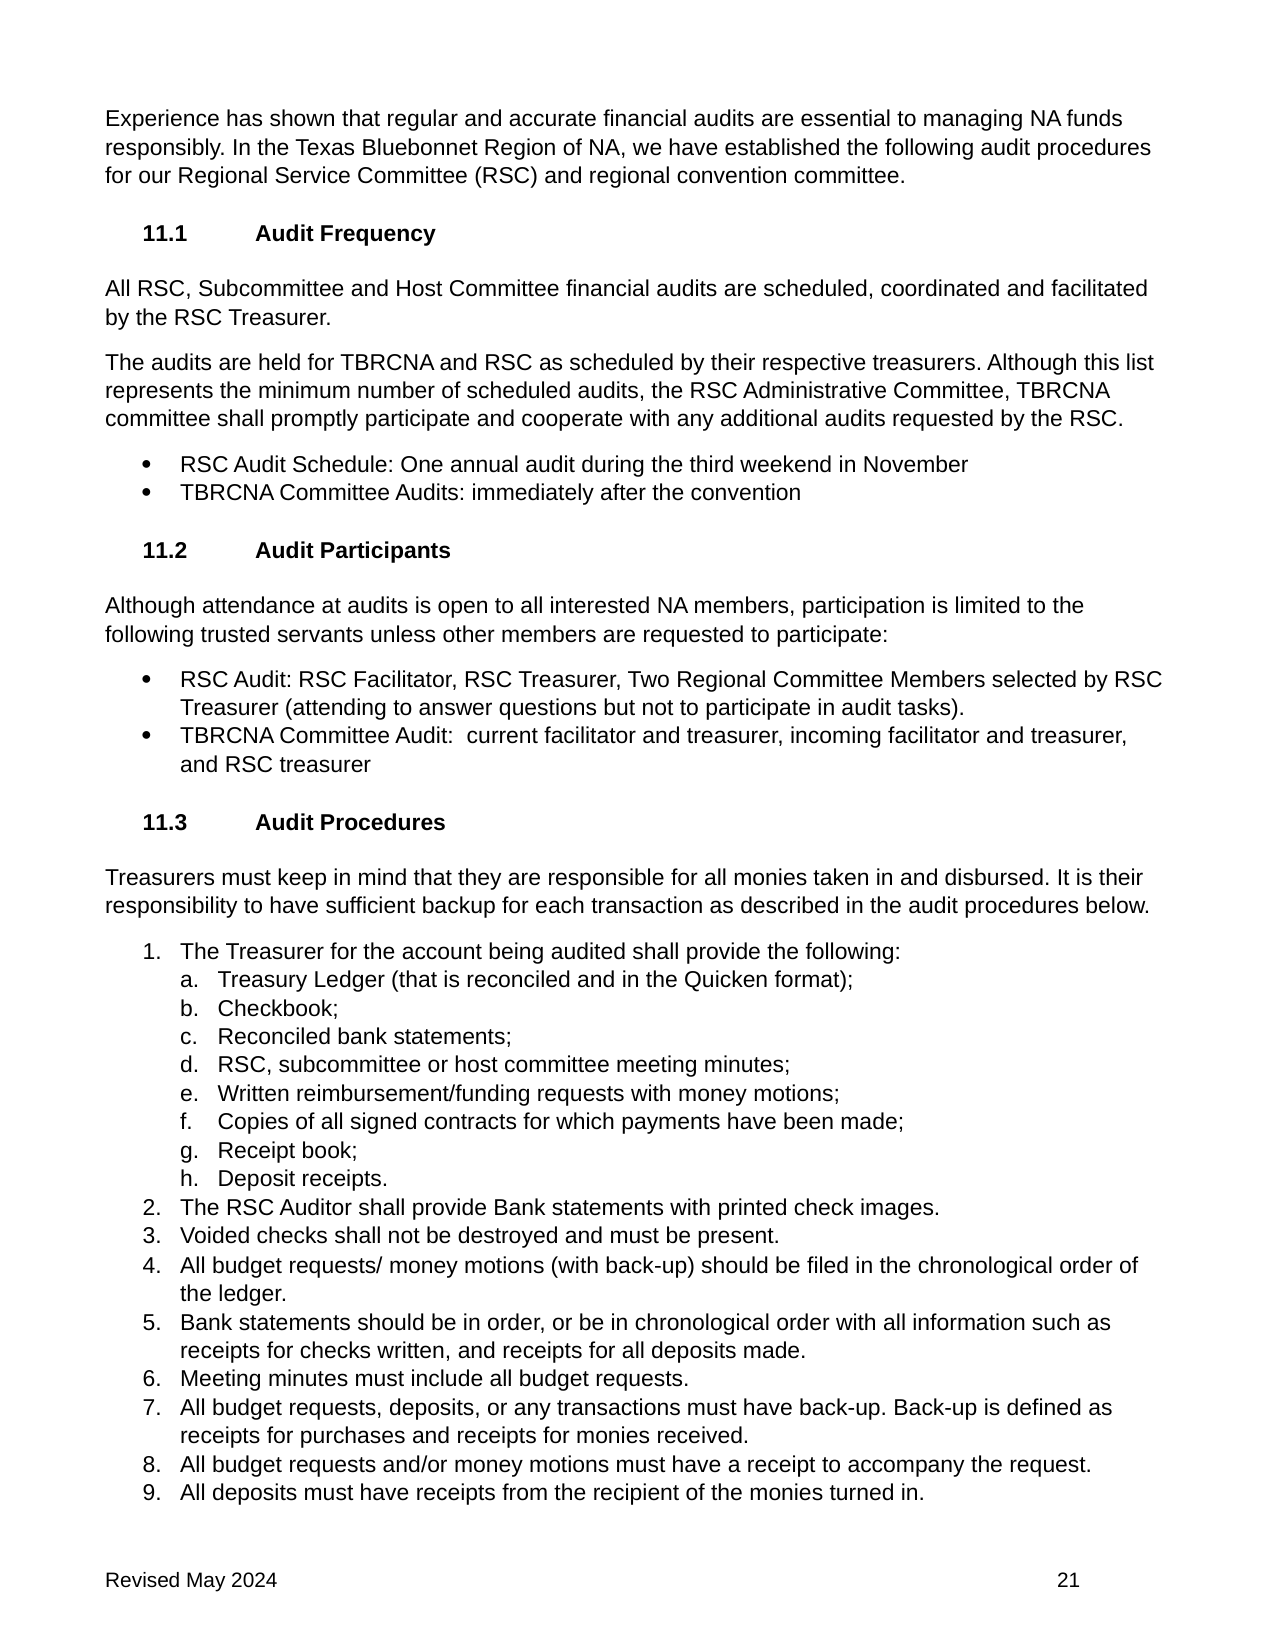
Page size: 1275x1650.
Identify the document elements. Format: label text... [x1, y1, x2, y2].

list Treasury Ledger (that is reconciled and in the Quicken format); [180, 966, 1170, 992]
list All budget requests and/or money motions must have a receipt to accompany the request. [142, 1451, 1170, 1477]
subtitle Audit Frequency [142, 219, 1170, 246]
list Bank statements should be in order, or be in chronological order with all information such as receipts for checks written, and receipts for all deposits made. [142, 1308, 1170, 1363]
list RSC Audit: RSC Facilitator, RSC Treasurer, Two Regional Committee Members selected by RSC Treasurer (attending to answer questions but not to participate in audit tasks). [142, 666, 1170, 720]
subtitle Audit Participants [142, 537, 1170, 563]
list TBRCNA Committee Audit: current facilitator and treasurer, incoming facilitator and treasurer, and RSC treasurer [142, 722, 1170, 777]
text The audits are held for TBRCNA and RSC as scheduled by their respective treasurers. Although this list represents the minimum number of scheduled audits, the RSC Administrative Committee, TBRCNA committee shall promptly participate and cooperate with any additional audits requested by the RSC. [105, 348, 1170, 432]
list Written reimbursement/funding requests with money motions; [180, 1080, 1170, 1106]
list RSC, subcommittee or host committee meeting minutes; [180, 1051, 1170, 1078]
list Copies of all signed contracts for which payments have been made; [180, 1108, 1170, 1134]
list The Treasurer for the account being audited shall provide the following: [142, 938, 1170, 964]
list Receipt book; [180, 1137, 1170, 1163]
list TBRCNA Committee Audits: immediately after the convention [142, 479, 1170, 505]
list All budget requests, deposits, or any transactions must have back-up. Back-up is defined as receipts for purchases and receipts for monies received. [142, 1394, 1170, 1449]
subtitle Audit Procedures [142, 808, 1170, 835]
text Treasurers must keep in mind that they are responsible for all monies taken in and disbursed. It is their responsibility to have sufficient backup for each transaction as described in the audit procedures below. [105, 864, 1170, 919]
list All deposits must have receipts from the recipient of the monies turned in. [142, 1479, 1170, 1506]
list Reconciled bank statements; [180, 1023, 1170, 1049]
list All budget requests/ money motions (with back‐up) should be filed in the chronological order of the ledger. [142, 1250, 1170, 1306]
list Meeting minutes must include all budget requests. [142, 1365, 1170, 1392]
text Although attendance at audits is open to all interested NA members, participation is limited to the following trusted servants unless other members are requested to participate: [105, 592, 1170, 647]
list The RSC Auditor shall provide Bank statements with printed check images. [142, 1193, 1170, 1220]
text All RSC, Subcommittee and Host Committee financial audits are scheduled, coordinated and facilitated by the RSC Treasurer. [105, 275, 1170, 330]
list Voided checks shall not be destroyed and must be present. [142, 1222, 1170, 1248]
list Checkbook; [180, 994, 1170, 1021]
text Experience has shown that regular and accurate financial audits are essential to managing NA funds responsibly. In the Texas Bluebonnet Region of NA, we have established the following audit procedures for our Regional Service Committee (RSC) and regional convention committee. [105, 105, 1170, 188]
list RSC Audit Schedule: One annual audit during the third weekend in November [142, 451, 1170, 477]
list Deposit receipts. [180, 1165, 1170, 1191]
